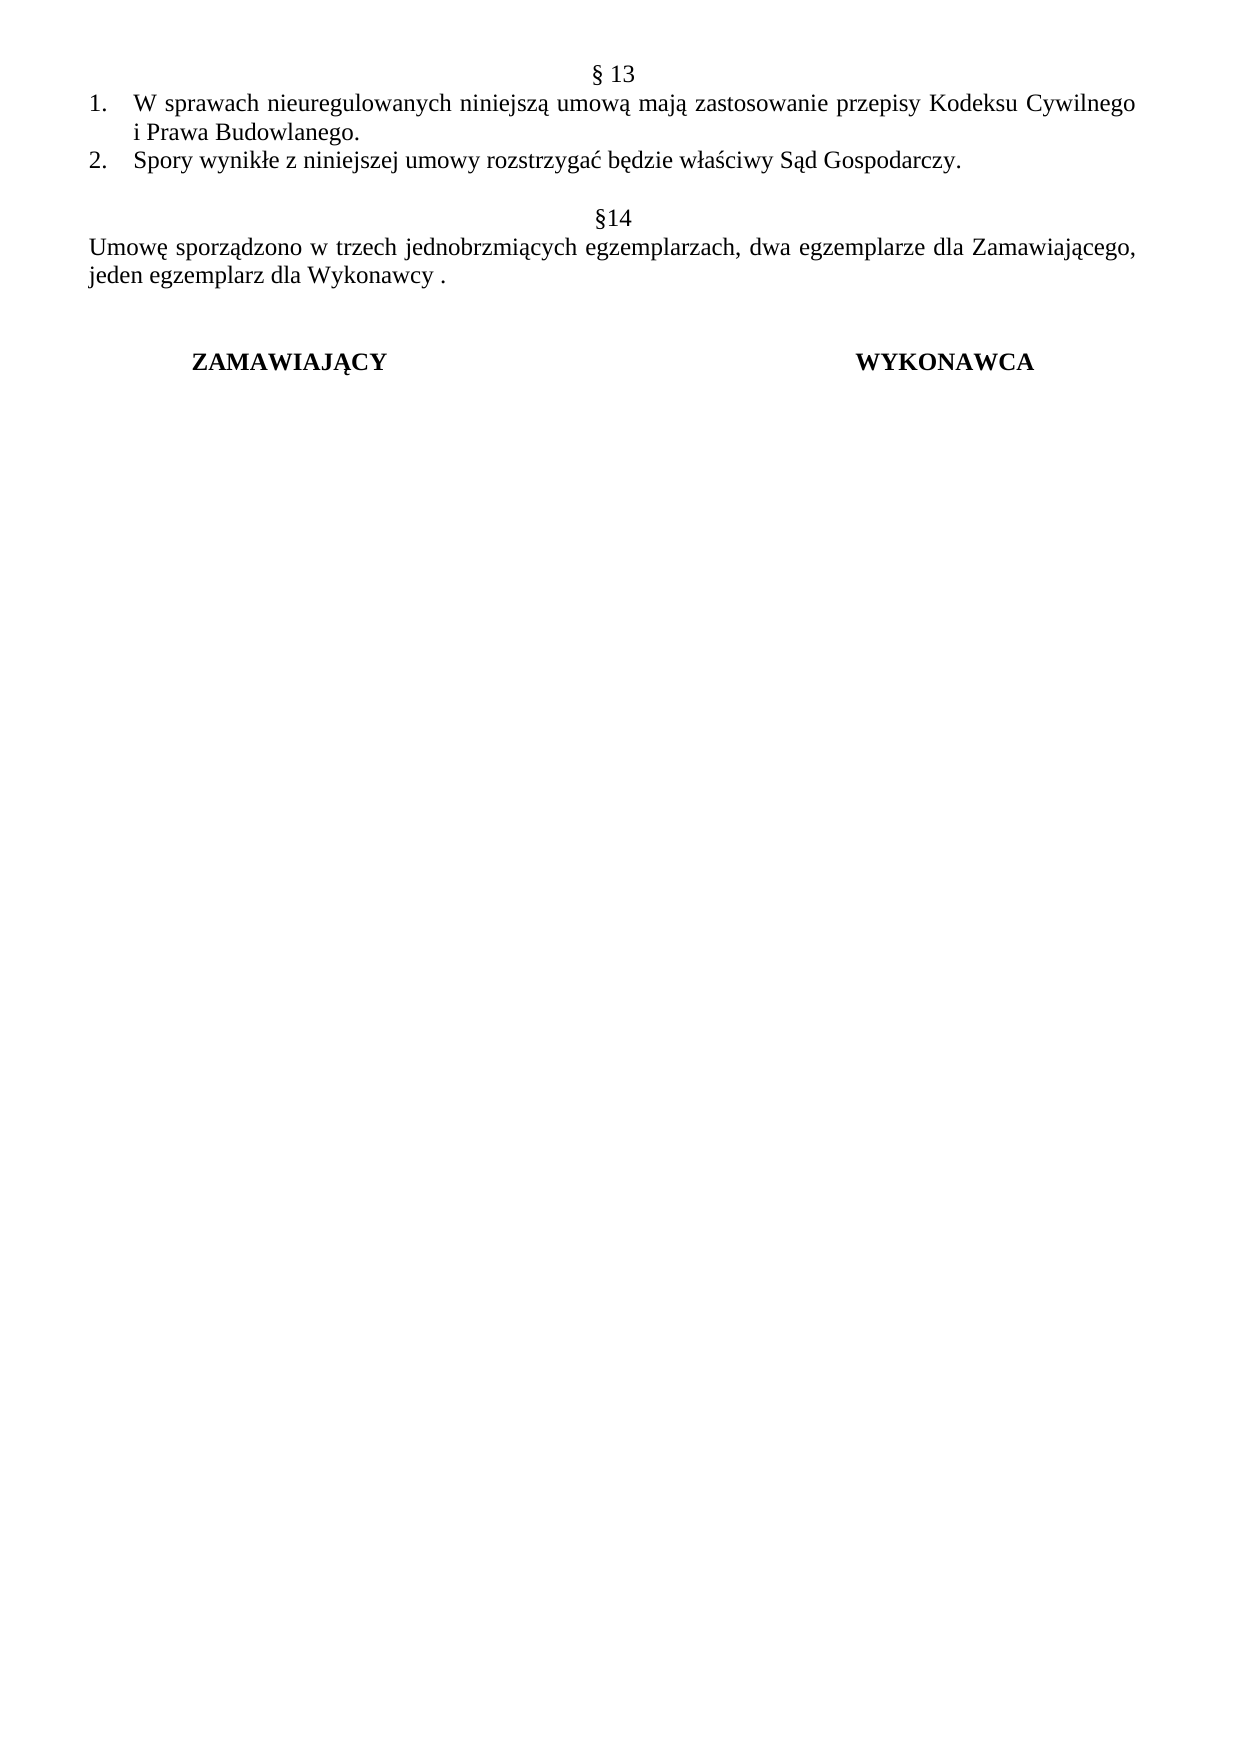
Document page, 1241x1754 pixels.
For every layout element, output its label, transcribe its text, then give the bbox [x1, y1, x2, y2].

text Umowę sporządzono w trzech jednobrzmiących egzemplarzach, dwa egzemplarze dla Zamawiającego, jeden egzemplarz dla Wykonawcy . [89, 232, 1137, 289]
text ZAMAWIAJĄCY WYKONAWCA [89, 347, 1137, 375]
list Spory wynikłe z niniejszej umowy rozstrzygać będzie właściwy Sąd Gospodarczy. [89, 145, 1137, 174]
text § 13 [89, 59, 1137, 88]
text §14 [89, 203, 1137, 232]
list W sprawach nieuregulowanych niniejszą umową mają zastosowanie przepisy Kodeksu Cywilnego i Prawa Budowlanego. [89, 88, 1137, 145]
